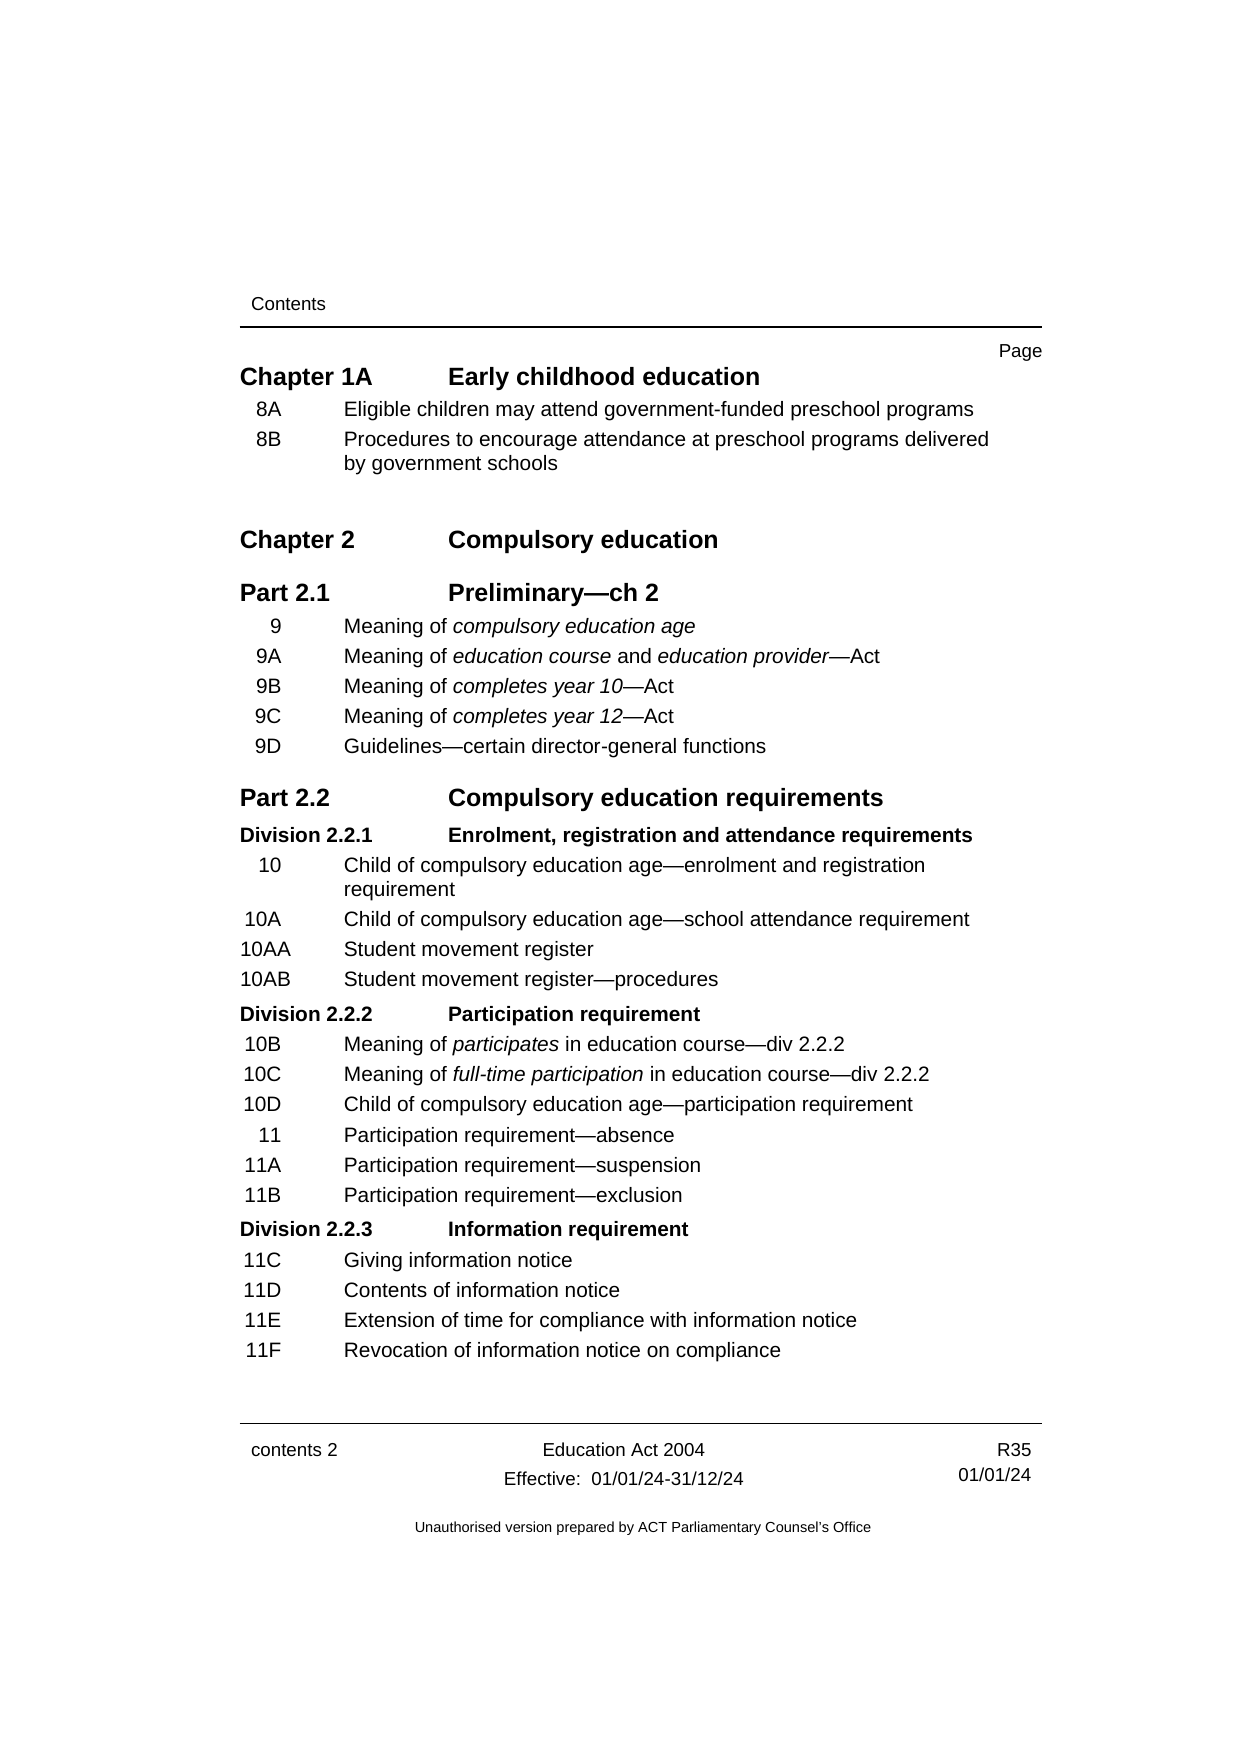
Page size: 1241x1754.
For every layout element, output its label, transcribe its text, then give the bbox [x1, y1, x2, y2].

text Division 2.2.1 Enrolment, registration and attendance requirements 14 [239, 822, 996, 846]
text 10C Meaning of full-time participation in education course—div 2.2.2 19 [239, 1062, 996, 1086]
text 9D Guidelines—certain director-general functions 13 [239, 734, 996, 758]
text 11D Contents of information notice 22 [239, 1278, 996, 1302]
text 10AB Student movement register—procedures 18 [239, 967, 996, 991]
text 8B Procedures to encourage attendance at preschool programs delivered by government schools 9 [239, 427, 996, 475]
text Part 2.1 Preliminary—ch 2 10 [239, 578, 996, 607]
text Division 2.2.3 Information requirement 21 [239, 1217, 996, 1241]
text 11 Participation requirement—absence 20 [239, 1122, 996, 1146]
text 11B Participation requirement—exclusion 21 [239, 1183, 996, 1207]
text Chapter 1A Early childhood education 8 [239, 362, 996, 390]
text Part 2.2 Compulsory education requirements 14 [239, 783, 996, 812]
text 10 Child of compulsory education age—enrolment and registration requirement 14 [239, 853, 996, 901]
text Chapter 2 Compulsory education 10 [239, 525, 996, 553]
text Division 2.2.2 Participation requirement 18 [239, 1002, 996, 1026]
text 11C Giving information notice 21 [239, 1247, 996, 1271]
text 8A Eligible children may attend government-funded preschool programs 8 [239, 397, 996, 421]
text 10B Meaning of participates in education course—div 2.2.2 18 [239, 1032, 996, 1056]
text 9C Meaning of completes year 12—Act 12 [239, 704, 996, 728]
text 9A Meaning of education course and education provider—Act 10 [239, 644, 996, 668]
text 11A Participation requirement—suspension 20 [239, 1153, 996, 1177]
text 11F Revocation of information notice on compliance 23 [239, 1338, 996, 1362]
text 10A Child of compulsory education age—school attendance requirement 16 [239, 907, 996, 931]
text 9B Meaning of completes year 10—Act 11 [239, 674, 996, 698]
text 11E Extension of time for compliance with information notice 22 [239, 1308, 996, 1332]
text 9 Meaning of compulsory education age 10 [239, 613, 996, 637]
text 10D Child of compulsory education age—participation requirement 19 [239, 1092, 996, 1116]
text 10AA Student movement register 16 [239, 937, 996, 961]
